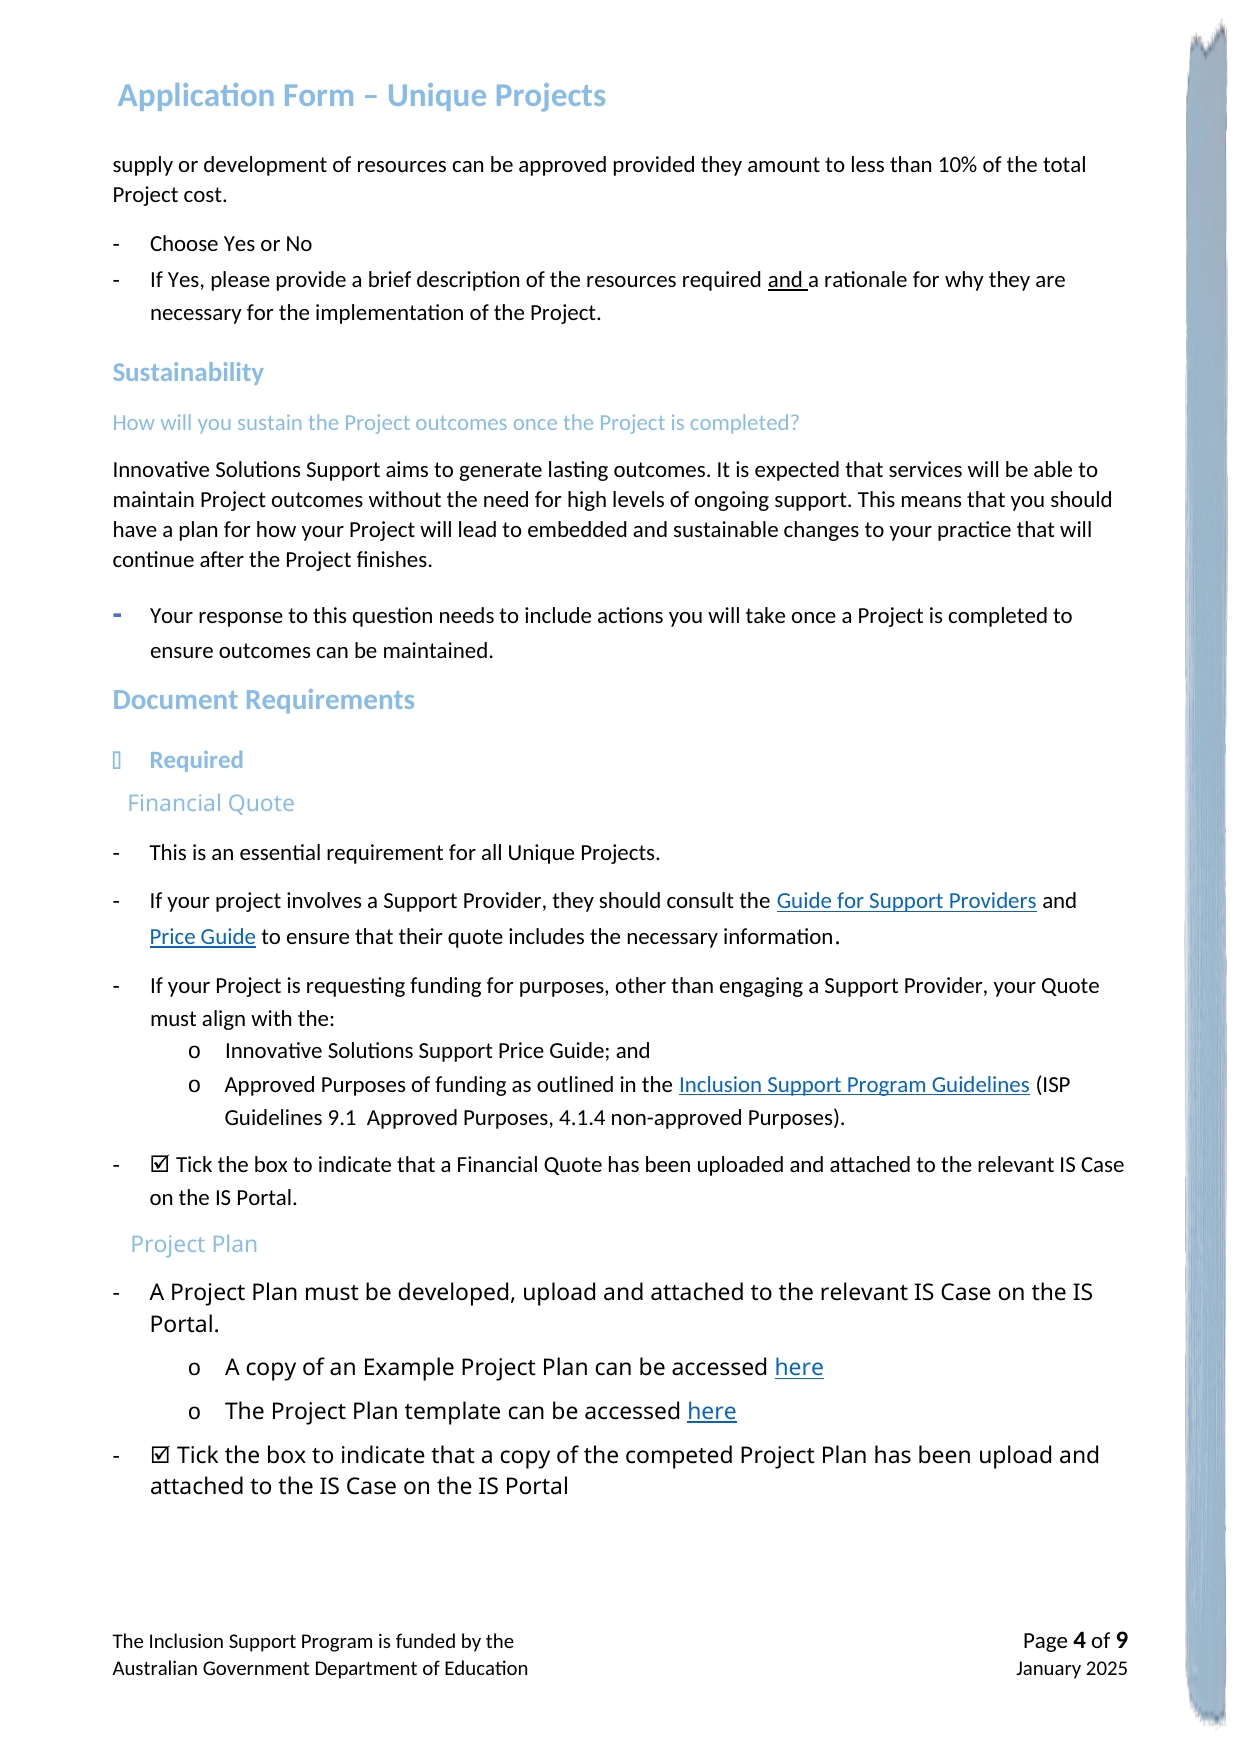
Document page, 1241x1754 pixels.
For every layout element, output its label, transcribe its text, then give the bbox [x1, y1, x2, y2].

list A copy of an Example Project Plan can be accessed here [187, 1351, 1128, 1383]
text Innovative Solutions Support aims to generate lasting outcomes. It is expected that services will be able to maintain Project outcomes without the need for high levels of ongoing support. This means that you should have a plan for how your Project will lead to embedded and sustainable changes to your practice that will continue after the Project finishes. [112, 455, 1128, 573]
text Sustainability [112, 356, 1128, 389]
text Document Requirements [112, 681, 1128, 716]
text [112, 150, 1128, 208]
list If your project involves a Support Provider, they should consult the Guide for Support Providers and Price Guide to ensure that their quote includes the necessary information. [112, 884, 1128, 951]
list Financial Quote [127, 787, 1128, 818]
list If Yes, please provide a brief description of the resources required and a rationale for why they are necessary for the implementation of the Project. [112, 263, 1128, 326]
list Choose Yes or No [112, 227, 1128, 258]
picture [1183, 12, 1230, 1746]
list Approved Purposes of funding as outlined in the Inclusion Support Program Guidelines (ISP Guidelines 9.1 Approved Purposes, 4.1.4 non-approved Purposes). [187, 1070, 1128, 1131]
list Project Plan [112, 1228, 1128, 1259]
list Your response to this question needs to include actions you will take once a Project is completed to ensure outcomes can be maintained. [112, 592, 1128, 664]
text How will you sustain the Project outcomes once the Project is completed? [112, 408, 1128, 436]
list Tick the box to indicate that a Financial Quote has been uploaded and attached to the relevant IS Case on the IS Portal. [112, 1148, 1128, 1211]
list This is an essential requirement for all Unique Projects. [112, 836, 1128, 867]
list Required [112, 744, 1128, 775]
list If your Project is requesting funding for purposes, other than engaging a Support Provider, your Quote must align with the: [112, 968, 1128, 1032]
list The Project Plan template can be accessed here [187, 1395, 1128, 1426]
list Innovative Solutions Support Price Guide; and [187, 1036, 1128, 1065]
list A Project Plan must be developed, upload and attached to the relevant IS Case on the IS Portal. [112, 1276, 1128, 1339]
list Tick the box to indicate that a copy of the competed Project Plan has been upload and attached to the IS Case on the IS Portal [112, 1439, 1128, 1501]
